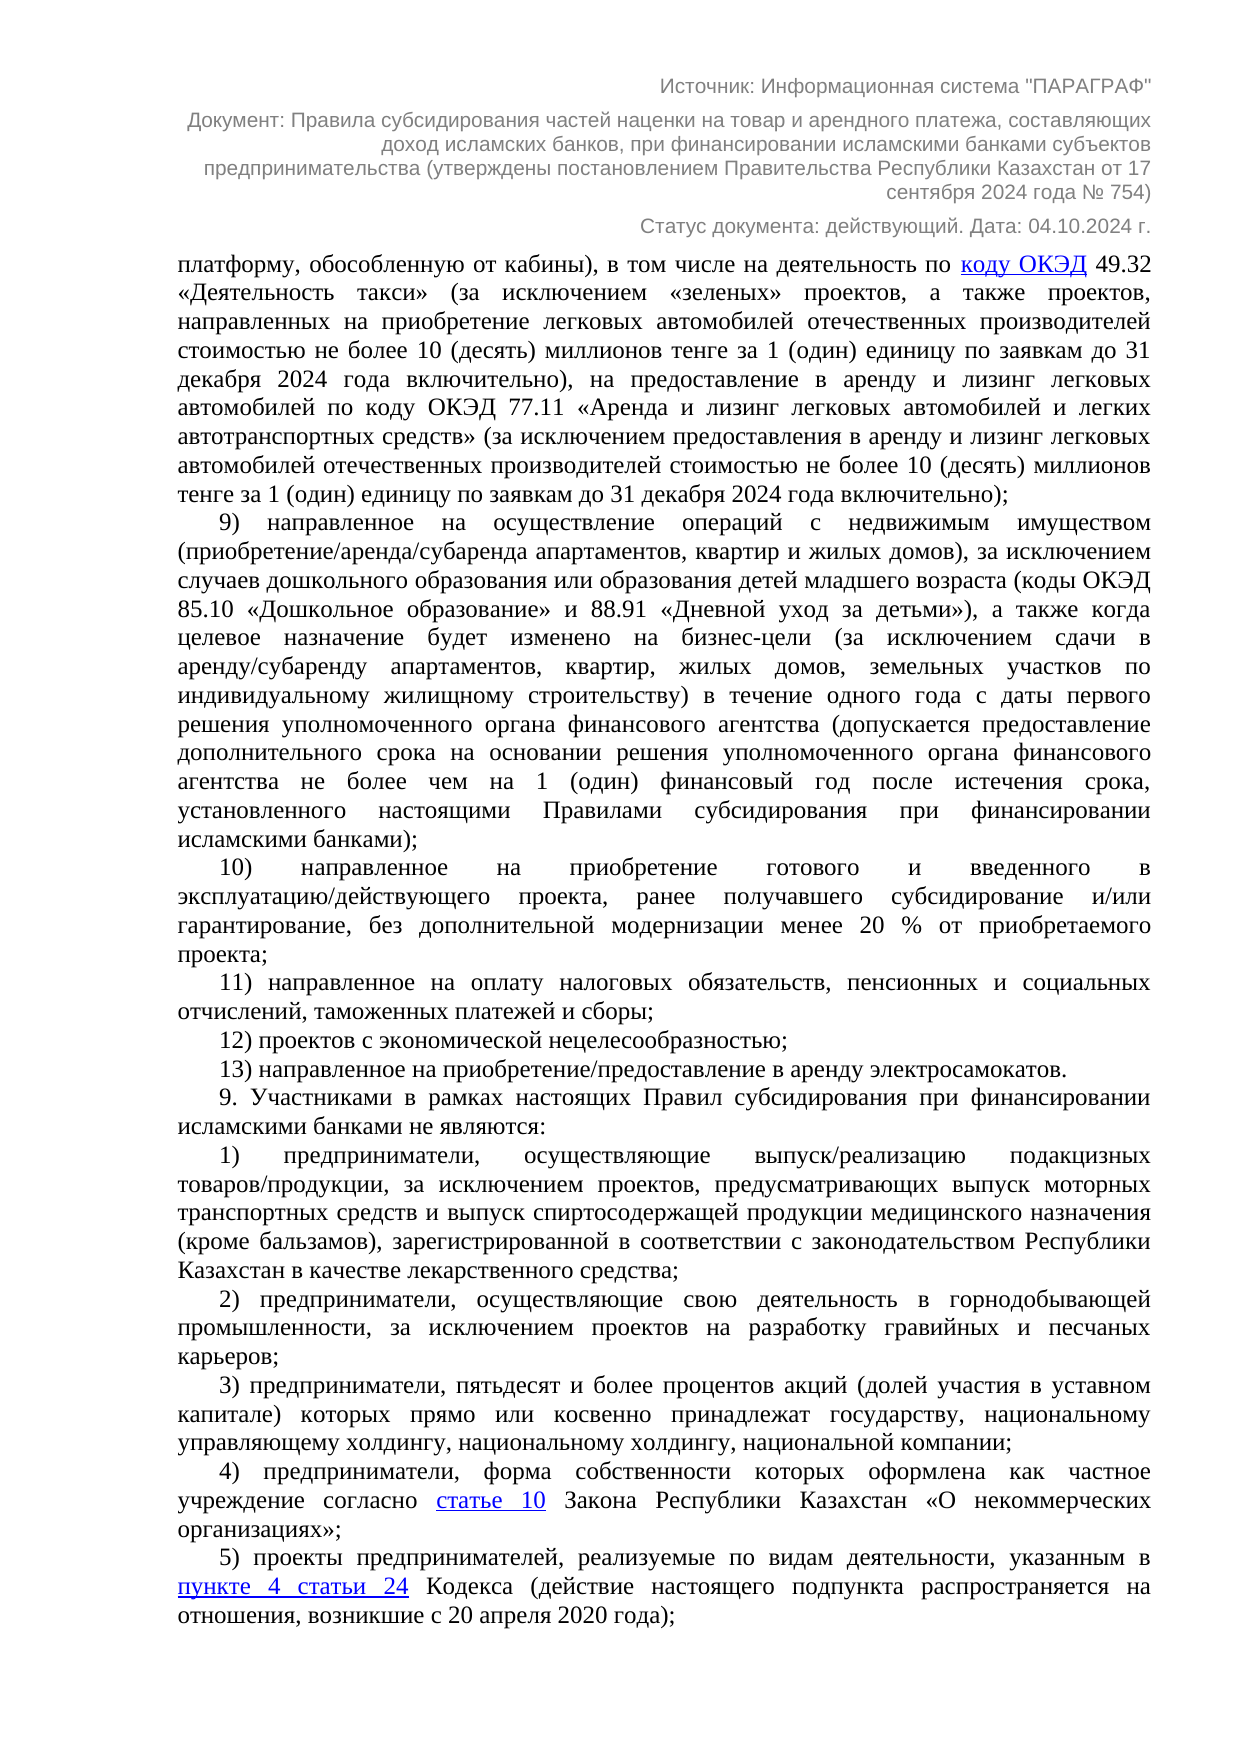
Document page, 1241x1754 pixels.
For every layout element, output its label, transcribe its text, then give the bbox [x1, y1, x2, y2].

text 1) предприниматели, осуществляющие выпуск/реализацию подакцизных товаров/продукции, за исключением проектов, предусматривающих выпуск моторных транспортных средств и выпуск спиртосодержащей продукции медицинского назначения (кроме бальзамов), зарегистрированной в соответствии с законодательством Республики Казахстан в качестве лекарственного средства; [177, 1140, 1152, 1284]
text 13) направленное на приобретение/предоставление в аренду электросамокатов. [177, 1054, 1152, 1082]
text 9) направленное на осуществление операций с недвижимым имуществом (приобретение/аренда/субаренда апартаментов, квартир и жилых домов), за исключением случаев дошкольного образования или образования детей младшего возраста (коды ОКЭД 85.10 «Дошкольное образование» и 88.91 «Дневной уход за детьми»), а также когда целевое назначение будет изменено на бизнес-цели (за исключением сдачи в аренду/субаренду апартаментов, квартир, жилых домов, земельных участков по индивидуальному жилищному строительству) в течение одного года с даты первого решения уполномоченного органа финансового агентства (допускается предоставление дополнительного срока на основании решения уполномоченного органа финансового агентства не более чем на 1 (один) финансовый год после истечения срока, установленного настоящими Правилами субсидирования при финансировании исламскими банками); [177, 507, 1152, 852]
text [177, 249, 1152, 507]
text 4) предприниматели, форма собственности которых оформлена как частное учреждение согласно статье 10 Закона Республики Казахстан «О некоммерческих организациях»; [177, 1456, 1152, 1542]
text 10) направленное на приобретение готового и введенного в эксплуатацию/действующего проекта, ранее получавшего субсидирование и/или гарантирование, без дополнительной модернизации менее 20 % от приобретаемого проекта; [177, 852, 1152, 967]
text 11) направленное на оплату налоговых обязательств, пенсионных и социальных отчислений, таможенных платежей и сборы; [177, 967, 1152, 1025]
text 5) проекты предпринимателей, реализуемые по видам деятельности, указанным в пункте 4 статьи 24 Кодекса (действие настоящего подпункта распространяется на отношения, возникшие с 20 апреля 2020 года); [177, 1542, 1152, 1629]
text 3) предприниматели, пятьдесят и более процентов акций (долей участия в уставном капитале) которых прямо или косвенно принадлежат государству, национальному управляющему холдингу, национальному холдингу, национальной компании; [177, 1370, 1152, 1456]
text 2) предприниматели, осуществляющие свою деятельность в горнодобывающей промышленности, за исключением проектов на разработку гравийных и песчаных карьеров; [177, 1284, 1152, 1370]
text 12) проектов с экономической нецелесообразностью; [177, 1025, 1152, 1054]
text 9. Участниками в рамках настоящих Правил субсидирования при финансировании исламскими банками не являются: [177, 1082, 1152, 1140]
